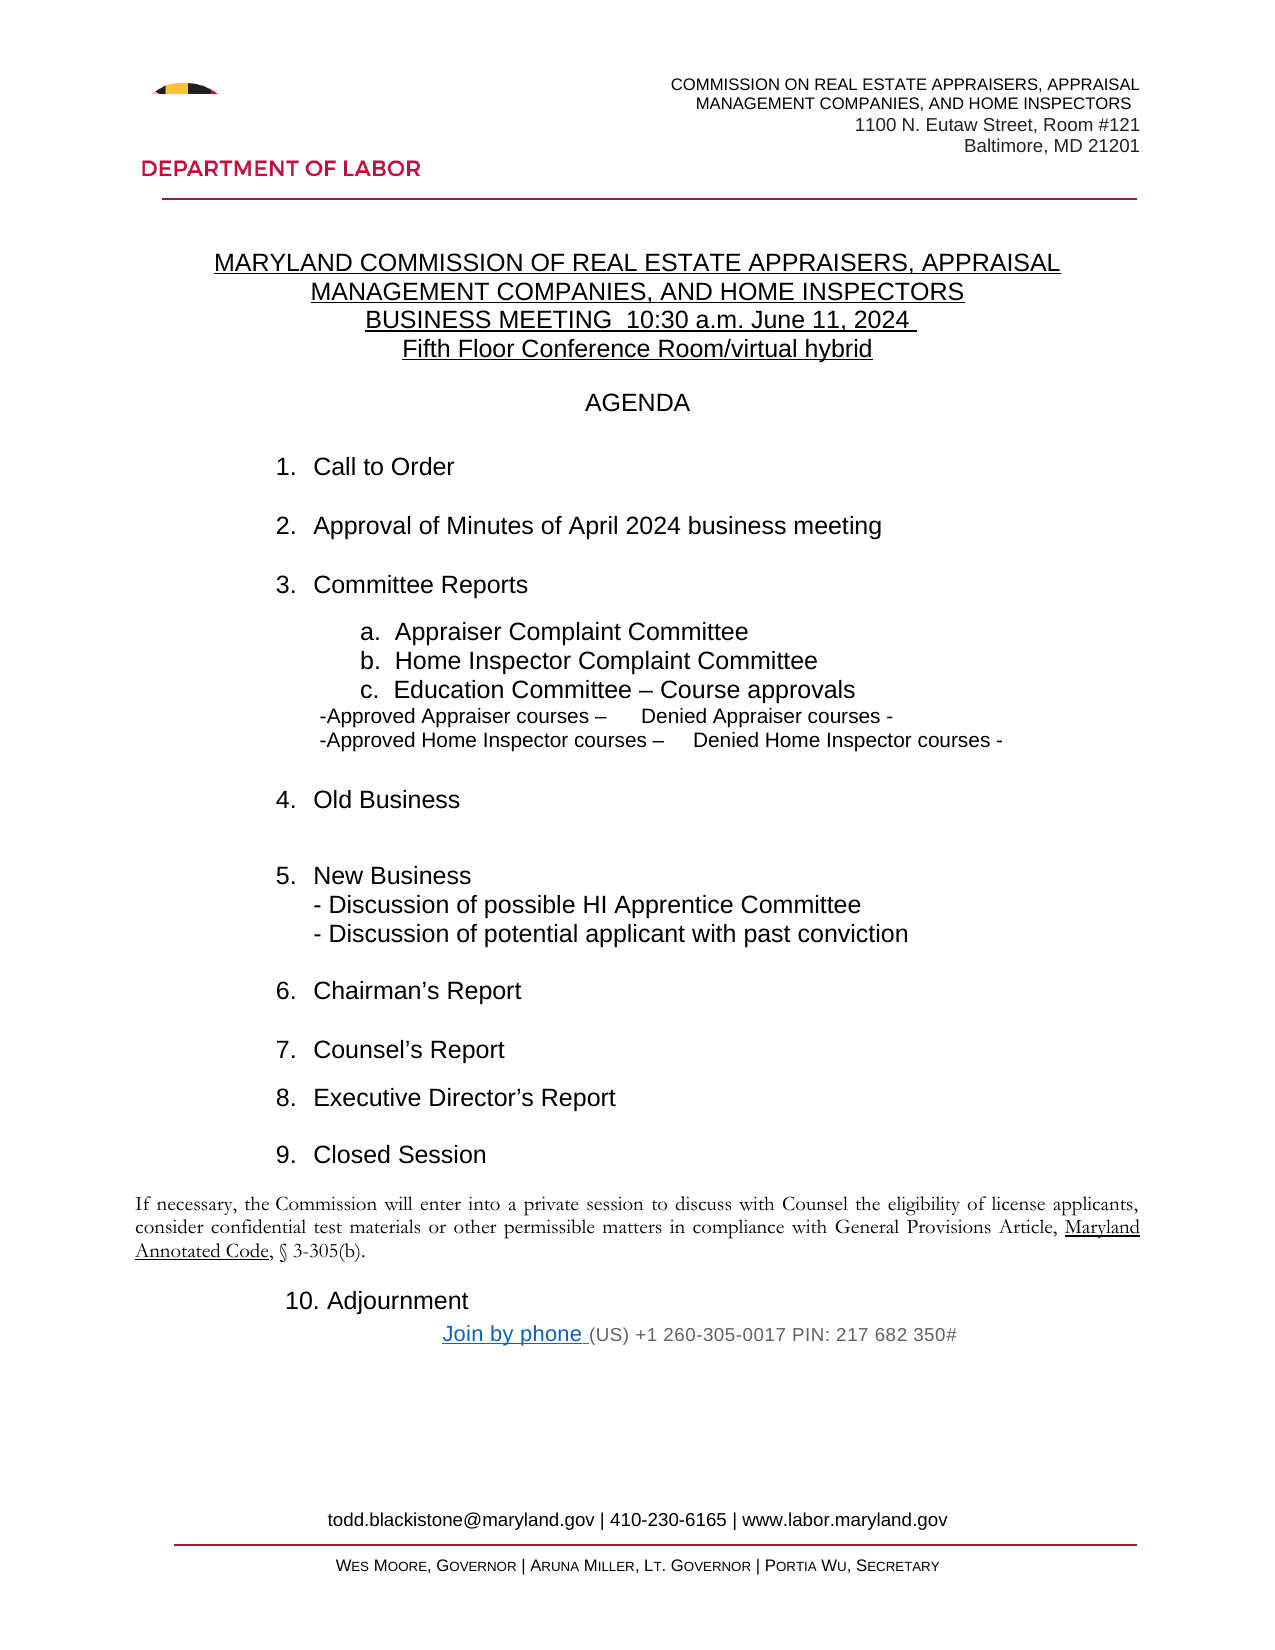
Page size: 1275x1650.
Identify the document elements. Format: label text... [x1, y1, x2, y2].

text MANAGEMENT COMPANIES, AND HOME INSPECTORS [135, 277, 1140, 306]
text AGENDA [135, 388, 1140, 417]
text a. Appraiser Complaint Committee [135, 617, 1140, 646]
text b. Home Inspector Complaint Committee [135, 646, 1140, 675]
text c. Education Committee – Course approvals [135, 675, 1140, 703]
text Fifth Floor Conference Room/virtual hybrid [135, 334, 1140, 363]
list Committee Reports [276, 570, 1140, 599]
list Approval of Minutes of April 2024 business meeting [276, 511, 1140, 540]
text 10. Adjournment [135, 1286, 1140, 1315]
list Call to Order [276, 452, 1140, 481]
text - Discussion of possible HI Apprentice Committee [313, 890, 1140, 919]
text -Approved Home Inspector courses – Denied Home Inspector courses - [135, 727, 1140, 751]
list Old Business [276, 785, 1140, 814]
list Closed Session [276, 1140, 1140, 1169]
picture [135, 76, 488, 94]
picture [135, 156, 488, 183]
list New Business [276, 861, 1140, 890]
list Counsel’s Report [276, 1035, 1140, 1064]
list Executive Director’s Report [276, 1082, 1140, 1111]
list Join by phone (US) +1 260-305-0017 PIN: [266, 1315, 1140, 1349]
text If necessary, the Commission will enter into a private session to discuss with Counsel the eligibility of license applicants, consider confidential test materials or other permissible matters in compliance with General Provisions Article, Maryland Annotated Code, § 3-305(b). [135, 1192, 1140, 1263]
text - Discussion of potential applicant with past conviction [313, 919, 1140, 947]
text BUSINESS MEETING 10:30 a.m. June 11, 2024 [135, 306, 1140, 334]
list Chairman’s Report [276, 976, 1140, 1005]
text -Approved Appraiser courses – Denied Appraiser courses - [135, 703, 1140, 727]
text MARYLAND COMMISSION OF REAL ESTATE APPRAISERS, APPRAISAL [135, 248, 1140, 277]
